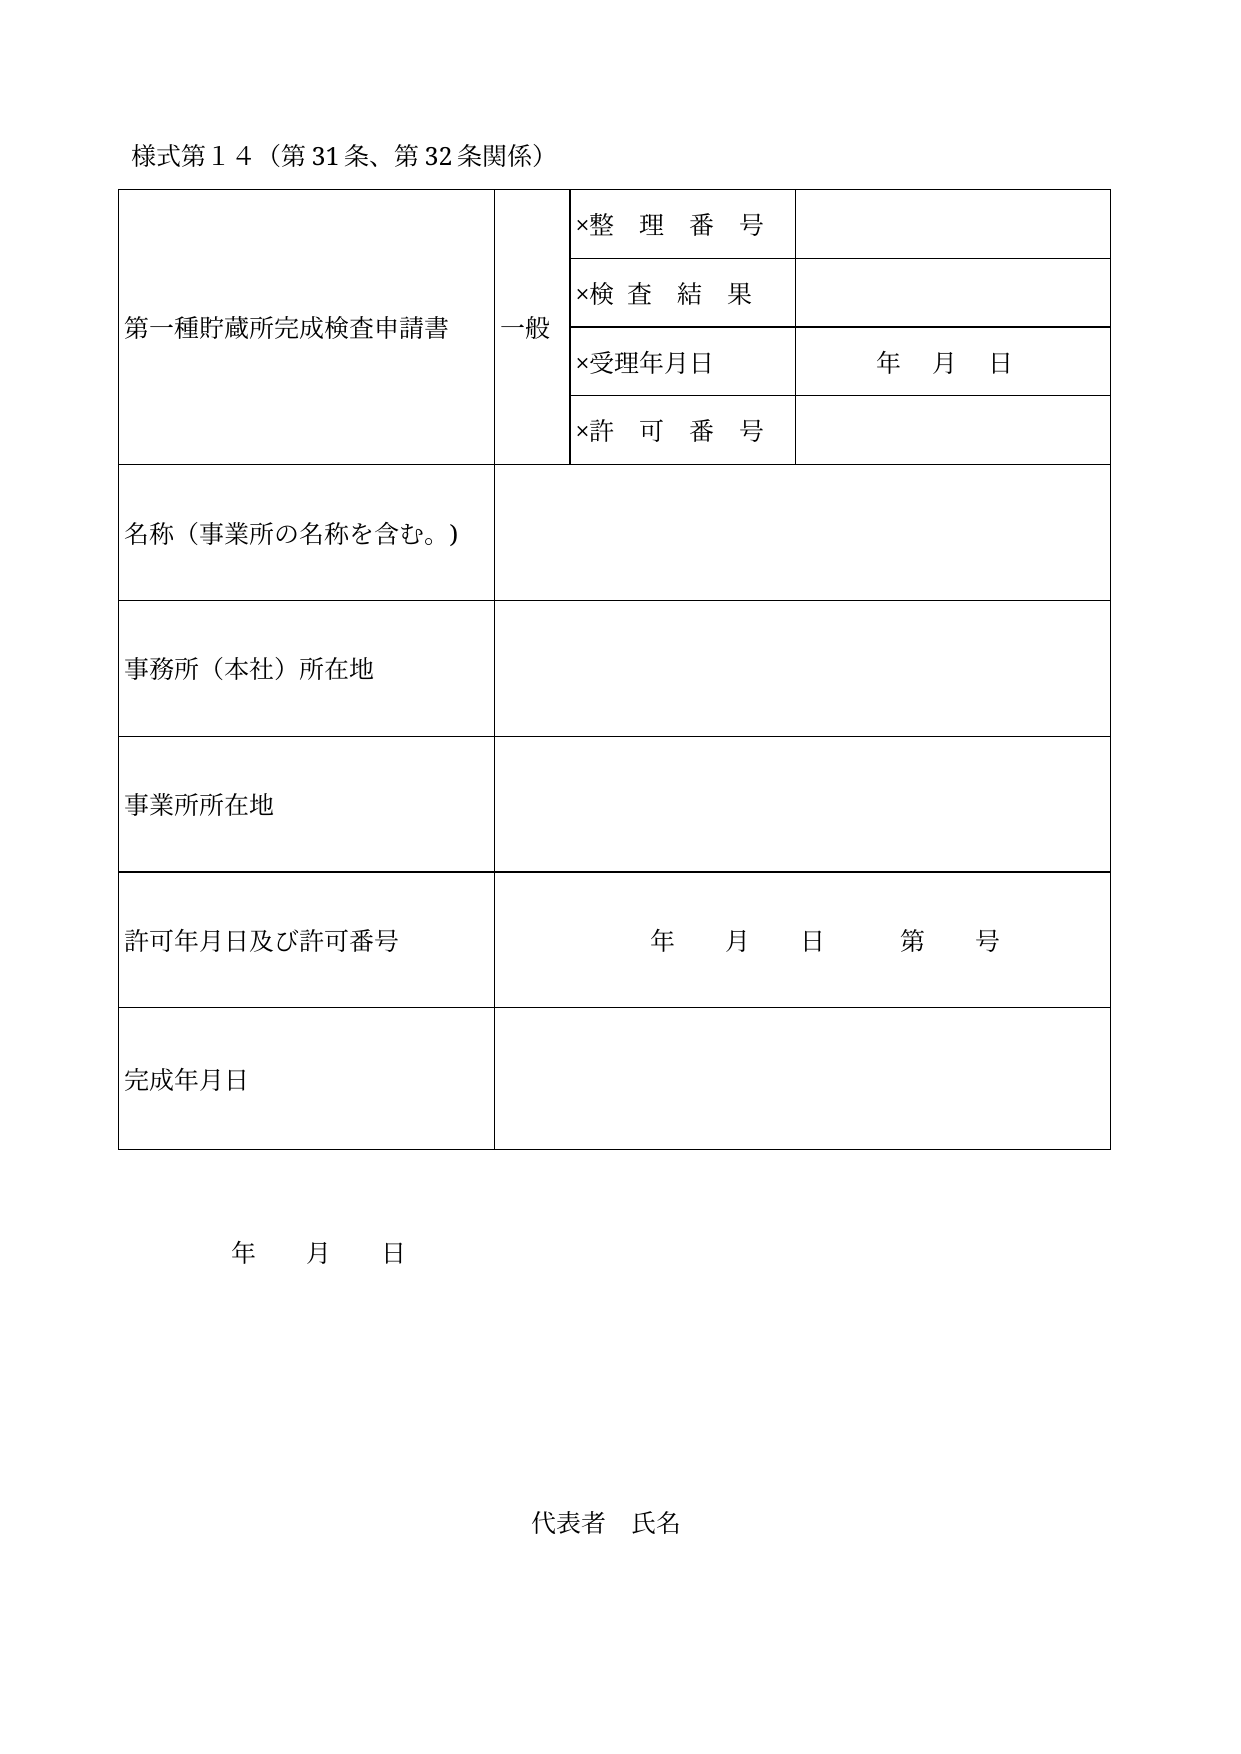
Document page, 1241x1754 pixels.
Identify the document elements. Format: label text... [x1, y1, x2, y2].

text 代表者 氏名 [106, 1488, 1134, 1556]
table_cell [495, 737, 1110, 871]
table_cell 年 月 日 [796, 328, 1110, 395]
table_cell 許可年月日及び許可番号 [119, 873, 494, 1007]
table_header 一般 [495, 190, 569, 464]
text 年 月 日 [106, 1217, 1134, 1285]
table_cell 名称（事業所の名称を含む。) [119, 465, 494, 600]
table_header ×整 理 番 号 [571, 190, 795, 258]
table_cell 年 月 日 第 号 [495, 873, 1110, 1007]
table_cell [495, 601, 1110, 736]
table_cell [495, 1008, 1110, 1149]
table_cell 完成年月日 [119, 1008, 494, 1149]
table_cell [495, 465, 1110, 600]
text 様式第１４（第31条、第32条関係） [106, 121, 1134, 189]
table_cell [796, 259, 1110, 326]
table_cell ×受理年月日 [571, 328, 795, 395]
table_cell ×検 査 結 果 [571, 259, 795, 326]
table_header [796, 190, 1110, 258]
table_cell 事業所所在地 [119, 737, 494, 871]
table_header 第一種貯蔵所完成検査申請書 [119, 190, 494, 464]
table_cell ×許 可 番 号 [571, 396, 795, 464]
table_cell [796, 396, 1110, 464]
table_cell 事務所（本社）所在地 [119, 601, 494, 736]
